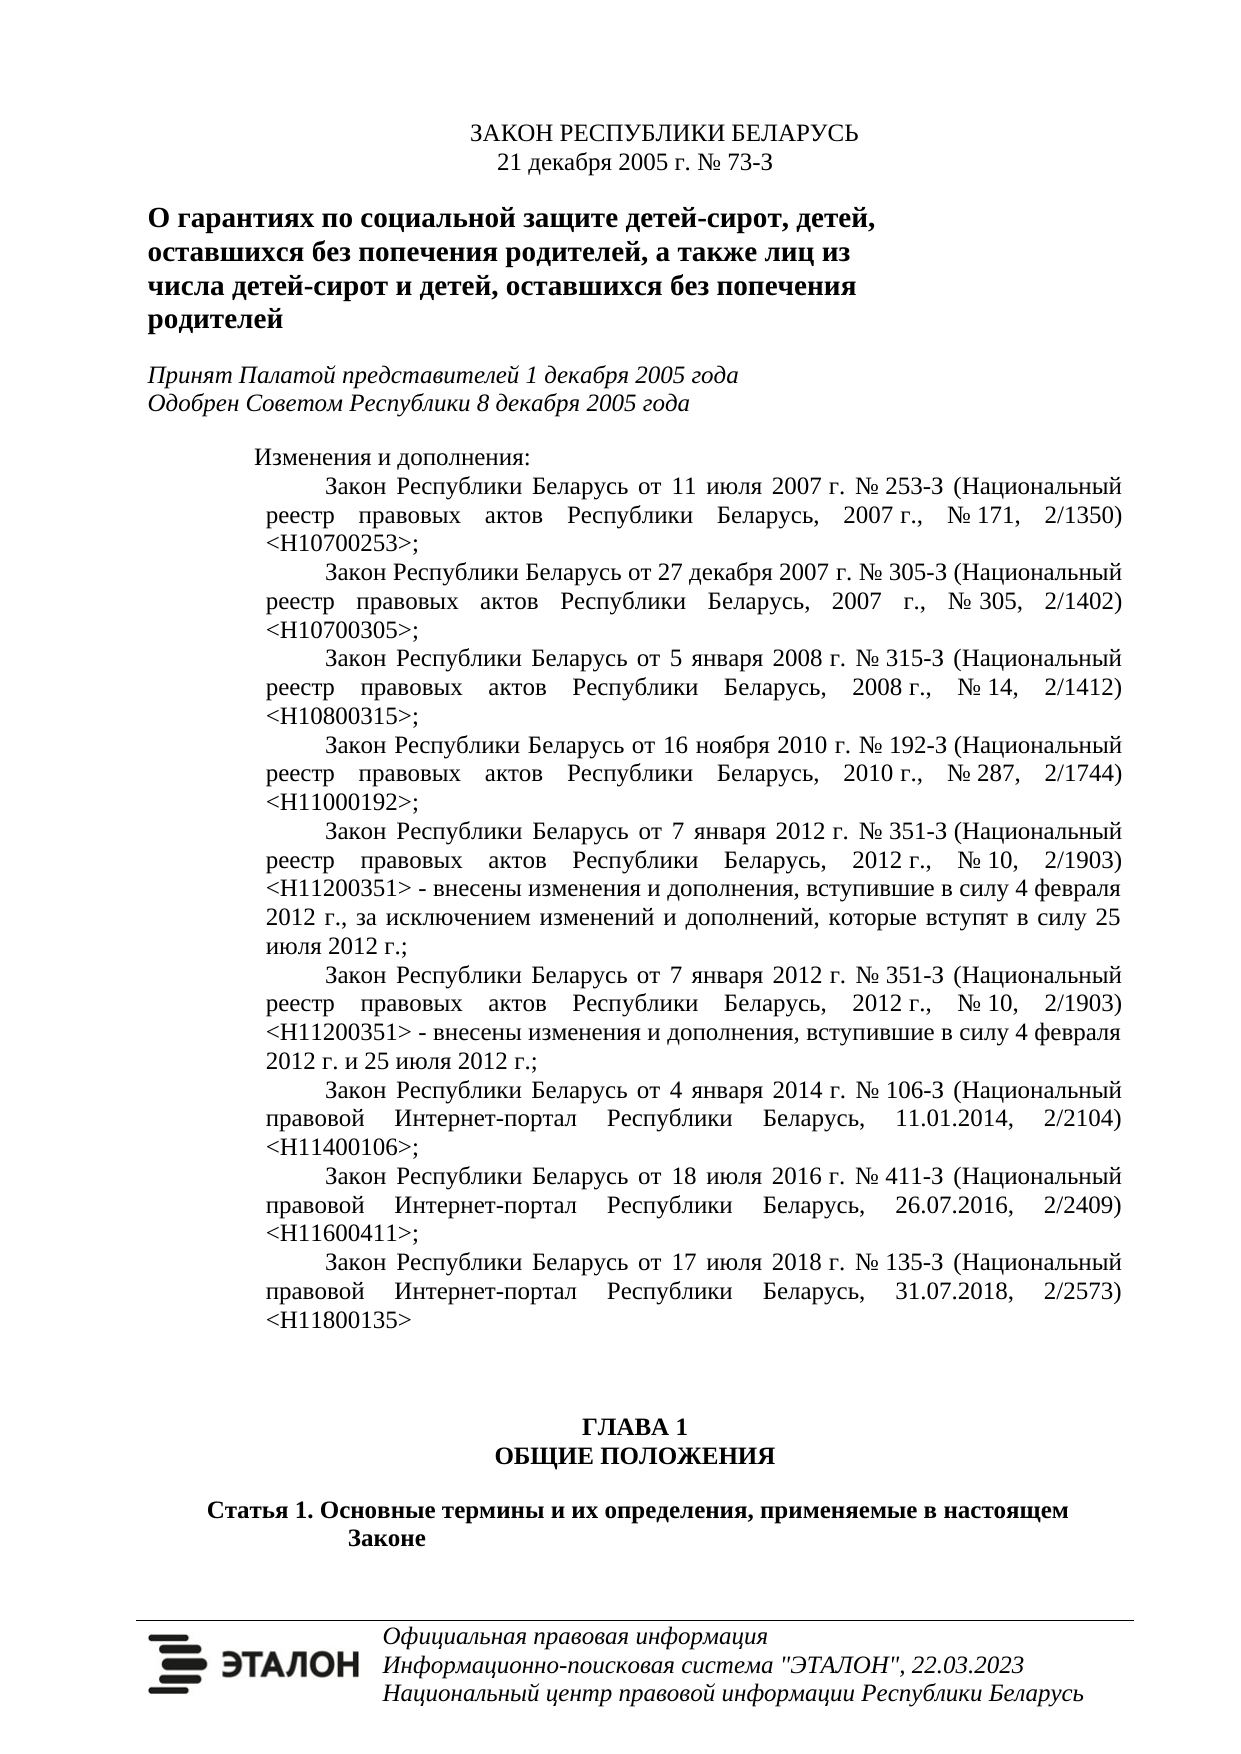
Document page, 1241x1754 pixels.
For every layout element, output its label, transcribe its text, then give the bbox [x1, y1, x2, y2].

text Закон Республики Беларусь от 17 июля 2018 г. № 135-З (Национальный правовой Интернет-портал Республики Беларусь, 31.07.2018, 2/2573) <H11800135> [266, 1247, 1122, 1333]
text Принят Палатой представителей 1 декабря 2005 года Одобрен Советом Республики 8 декабря 2005 года [147, 360, 1122, 417]
picture [147, 1632, 360, 1696]
text Закон Республики Беларусь от 27 декабря 2007 г. № 305-З (Национальный реестр правовых актов Республики Беларусь, 2007 г., № 305, 2/1402) <H10700305>; [266, 557, 1122, 643]
text Закон Республики Беларусь от 7 января 2012 г. № 351-З (Национальный реестр правовых актов Республики Беларусь, 2012 г., № 10, 2/1903) <H11200351> - внесены изменения и дополнения, вступившие в силу 4 февраля 2012 г. и 25 июля 2012 г.; [266, 960, 1122, 1075]
text Закон Республики Беларусь от 7 января 2012 г. № 351-З (Национальный реестр правовых актов Республики Беларусь, 2012 г., № 10, 2/1903) <H11200351> - внесены изменения и дополнения, вступившие в силу 4 февраля 2012 г., за исключением изменений и дополнений, которые вступят в силу 25 июля 2012 г.; [266, 816, 1122, 960]
text Закон Республики Беларусь от 18 июля 2016 г. № 411-З (Национальный правовой Интернет-портал Республики Беларусь, 26.07.2016, 2/2409) <H11600411>; [266, 1161, 1122, 1247]
text 21 декабря 2005 г. № 73-З [147, 147, 1122, 176]
text Изменения и дополнения: [254, 442, 1122, 471]
title О гарантиях по социальной защите детей-сирот, детей, оставшихся без попечения родителей, а также лиц из числа детей-сирот и детей, оставшихся без попечения родителей [147, 201, 886, 335]
text Закон Республики Беларусь от 16 ноября 2010 г. № 192-З (Национальный реестр правовых актов Республики Беларусь, 2010 г., № 287, 2/1744) <H11000192>; [266, 730, 1122, 816]
text Закон Республики Беларусь от 11 июля 2007 г. № 253-З (Национальный реестр правовых актов Республики Беларусь, 2007 г., № 171, 2/1350) <H10700253>; [266, 471, 1122, 557]
text Закон Республики Беларусь от 4 января 2014 г. № 106-З (Национальный правовой Интернет-портал Республики Беларусь, 11.01.2014, 2/2104) <H11400106>; [266, 1075, 1122, 1161]
text ЗАКОН РЕСПУБЛИКИ БЕЛАРУСЬ [147, 118, 1122, 147]
text Статья 1. Основные термины и их определения, применяемые в настоящем Законе [207, 1495, 1122, 1552]
text Закон Республики Беларусь от 5 января 2008 г. № 315-З (Национальный реестр правовых актов Республики Беларусь, 2008 г., № 14, 2/1412) <H10800315>; [266, 643, 1122, 730]
text ГЛАВА 1 ОБЩИЕ ПОЛОЖЕНИЯ [147, 1412, 1122, 1470]
